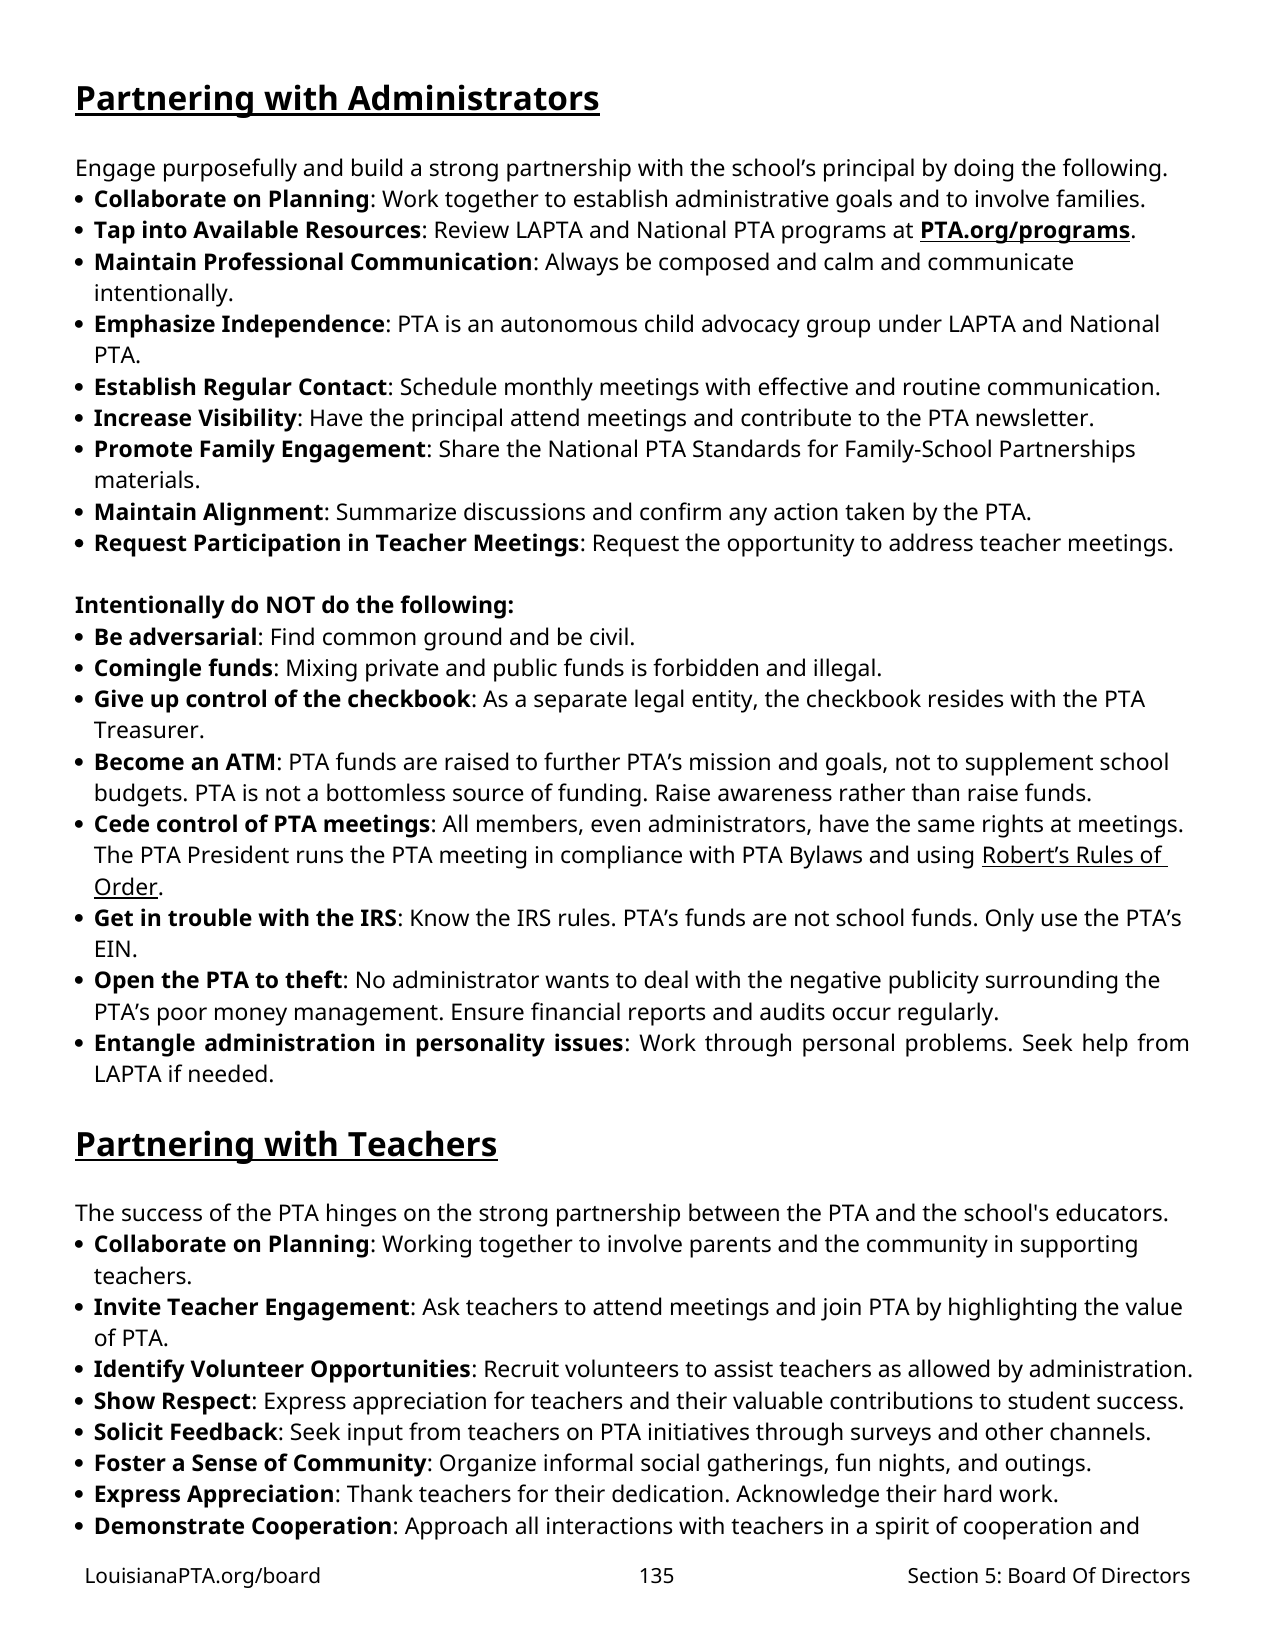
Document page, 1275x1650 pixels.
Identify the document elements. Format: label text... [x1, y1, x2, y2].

list Show Respect: Express appreciation for teachers and their valuable contributions to student success. [75, 1384, 1200, 1416]
list Maintain Alignment: Summarize discussions and confirm any action taken by the PTA. [75, 495, 1191, 527]
text The success of the PTA hinges on the strong partnership between the PTA and the school's educators. [75, 1197, 1200, 1228]
list Collaborate on Planning: Working together to involve parents and the community in supporting teachers. [75, 1228, 1200, 1291]
list Solicit Feedback: Seek input from teachers on PTA initiatives through surveys and other channels. [75, 1416, 1200, 1447]
list Get in trouble with the IRS: Know the IRS rules. PTA’s funds are not school funds. Only use the PTA’s EIN. [75, 902, 1191, 964]
list Invite Teacher Engagement: Ask teachers to attend meetings and join PTA by highlighting the value of PTA. [75, 1291, 1200, 1353]
list Identify Volunteer Opportunities: Recruit volunteers to assist teachers as allowed by administration. [75, 1353, 1200, 1384]
list Cede control of PTA meetings: All members, even administrators, have the same rights at meetings. The PTA President runs the PTA meeting in compliance with PTA Bylaws and using Robert’s Rules of Order. [75, 808, 1191, 902]
list Collaborate on Planning: Work together to establish administrative goals and to involve families. [75, 183, 1191, 214]
list Entangle administration in personality issues: Work through personal problems. Seek help from LAPTA if needed. [75, 1027, 1191, 1089]
list Become an ATM: PTA funds are raised to further PTA’s mission and goals, not to supplement school budgets. PTA is not a bottomless source of funding. Raise awareness rather than raise funds. [75, 745, 1191, 808]
list Be adversarial: Find common ground and be civil. [75, 620, 1191, 652]
list Increase Visibility: Have the principal attend meetings and contribute to the PTA newsletter. [75, 402, 1191, 433]
list Give up control of the checkbook: As a separate legal entity, the checkbook resides with the PTA Treasurer. [75, 683, 1191, 745]
list Request Participation in Teacher Meetings: Request the opportunity to address teacher meetings. [75, 527, 1191, 558]
subtitle Partnering with Teachers [75, 1120, 1200, 1166]
list Maintain Professional Communication: Always be composed and calm and communicate intentionally. [75, 245, 1191, 308]
list Comingle funds: Mixing private and public funds is forbidden and illegal. [75, 652, 1191, 683]
list Foster a Sense of Community: Organize informal social gatherings, fun nights, and outings. [75, 1447, 1200, 1478]
list Emphasize Independence: PTA is an autonomous child advocacy group under LAPTA and National PTA. [75, 308, 1191, 370]
text Engage purposefully and build a strong partnership with the school’s principal by doing the following. [75, 152, 1191, 183]
list Open the PTA to theft: No administrator wants to deal with the negative publicity surrounding the PTA’s poor money management. Ensure financial reports and audits occur regularly. [75, 964, 1191, 1027]
subtitle Partnering with Administrators [75, 75, 1200, 120]
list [75, 1509, 1200, 1541]
list Promote Family Engagement: Share the National PTA Standards for Family-School Partnerships materials. [75, 433, 1191, 495]
list Express Appreciation: Thank teachers for their dedication. Acknowledge their hard work. [75, 1478, 1200, 1509]
list Tap into Available Resources: Review LAPTA and National PTA programs at PTA.org/programs. [75, 214, 1191, 245]
list Establish Regular Contact: Schedule monthly meetings with effective and routine communication. [75, 370, 1191, 402]
text Intentionally do NOT do the following: [75, 589, 1191, 620]
